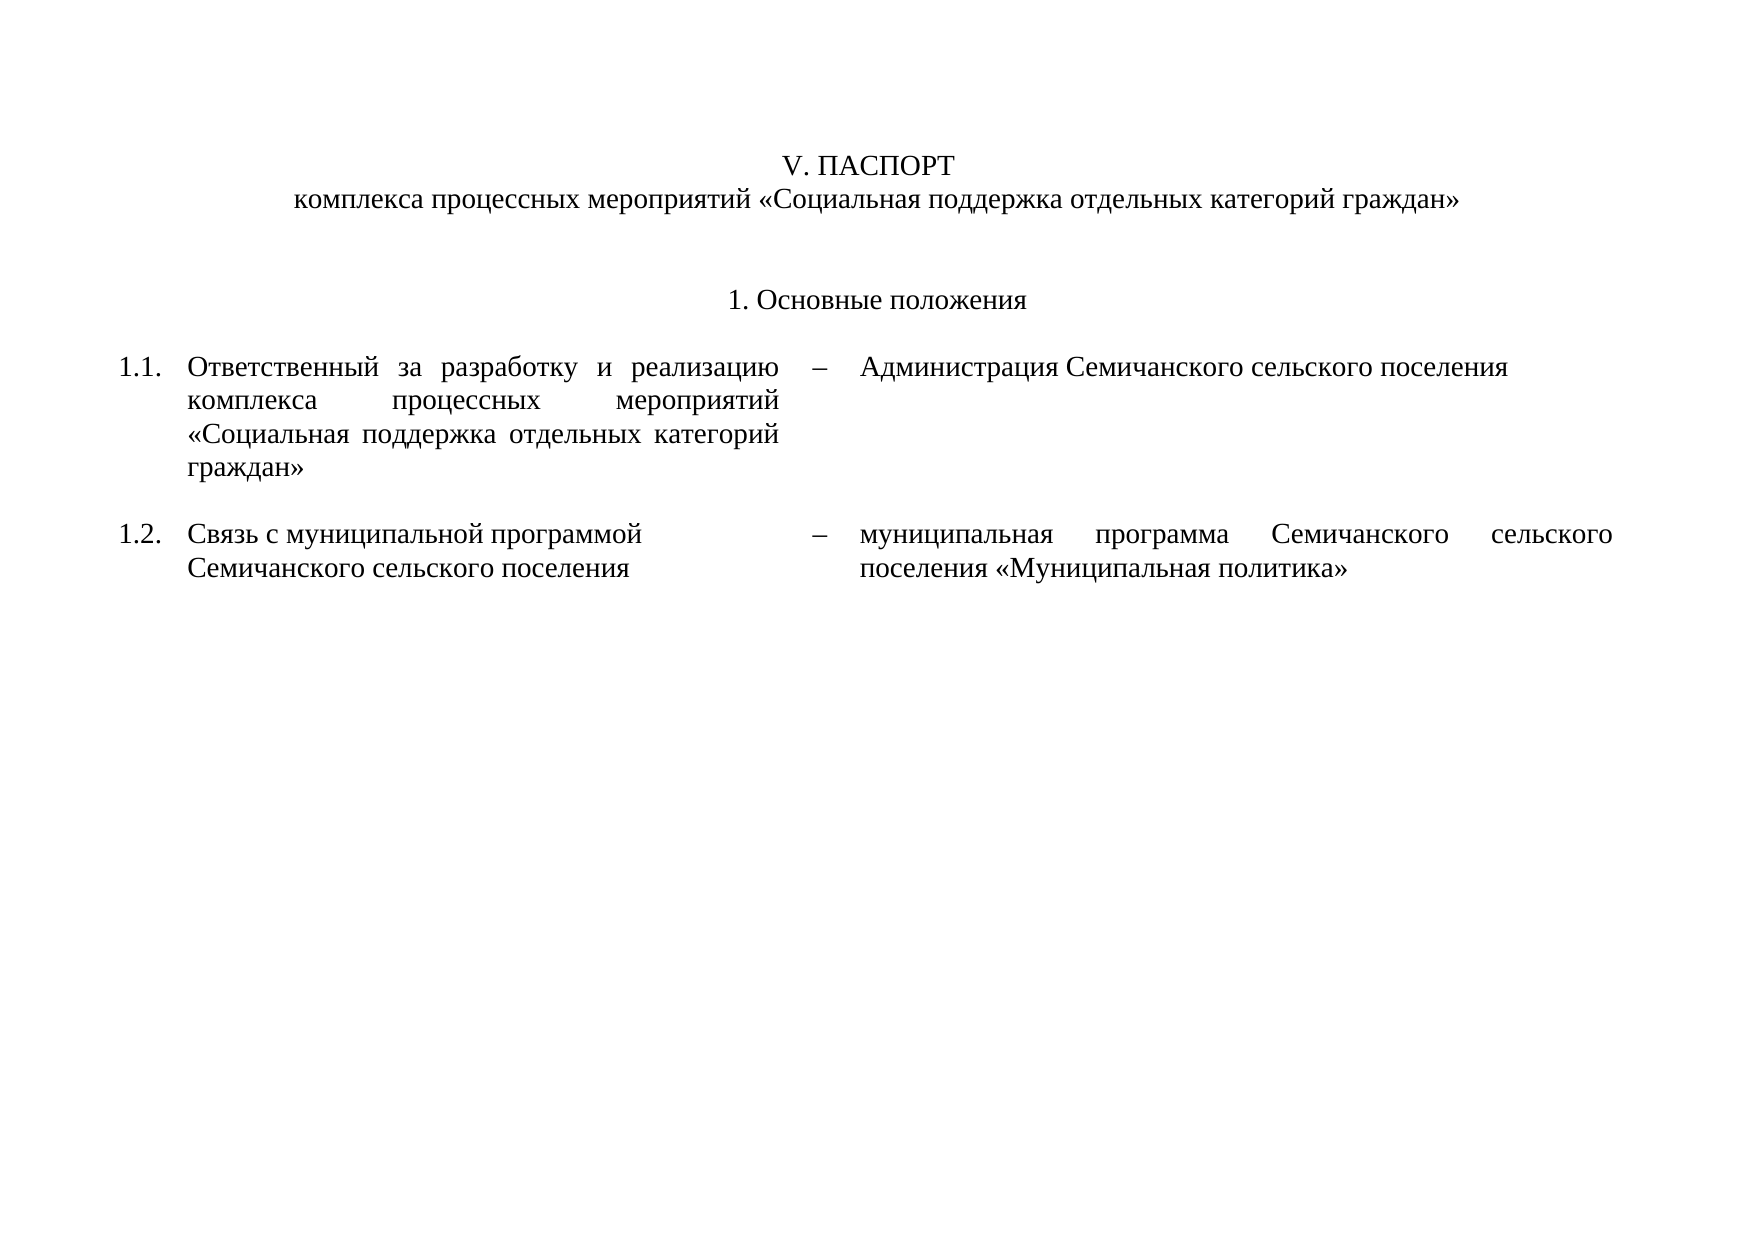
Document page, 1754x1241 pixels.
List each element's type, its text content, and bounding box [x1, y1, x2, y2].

table_cell муниципальная программа Семичанского сельского поселения «Муниципальная политика» [848, 517, 1625, 584]
table_header – [791, 349, 848, 517]
table_cell – [791, 517, 848, 584]
table_header 1.1. [107, 349, 176, 517]
table_header Администрация Семичанского сельского поселения [848, 349, 1625, 517]
table_header Ответственный за разработку и реализацию комплекса процессных мероприятий «Социальная поддержка отдельных категорий граждан» [176, 349, 791, 517]
table_cell 1.2. [107, 517, 176, 584]
table_cell Связь с муниципальной программой Семичанского сельского поселения [176, 517, 791, 584]
text V. ПАСПОРТ [118, 148, 1636, 181]
text 1. Основные положения [118, 282, 1636, 315]
text комплекса процессных мероприятий «Социальная поддержка отдельных категорий граждан» [118, 181, 1636, 215]
